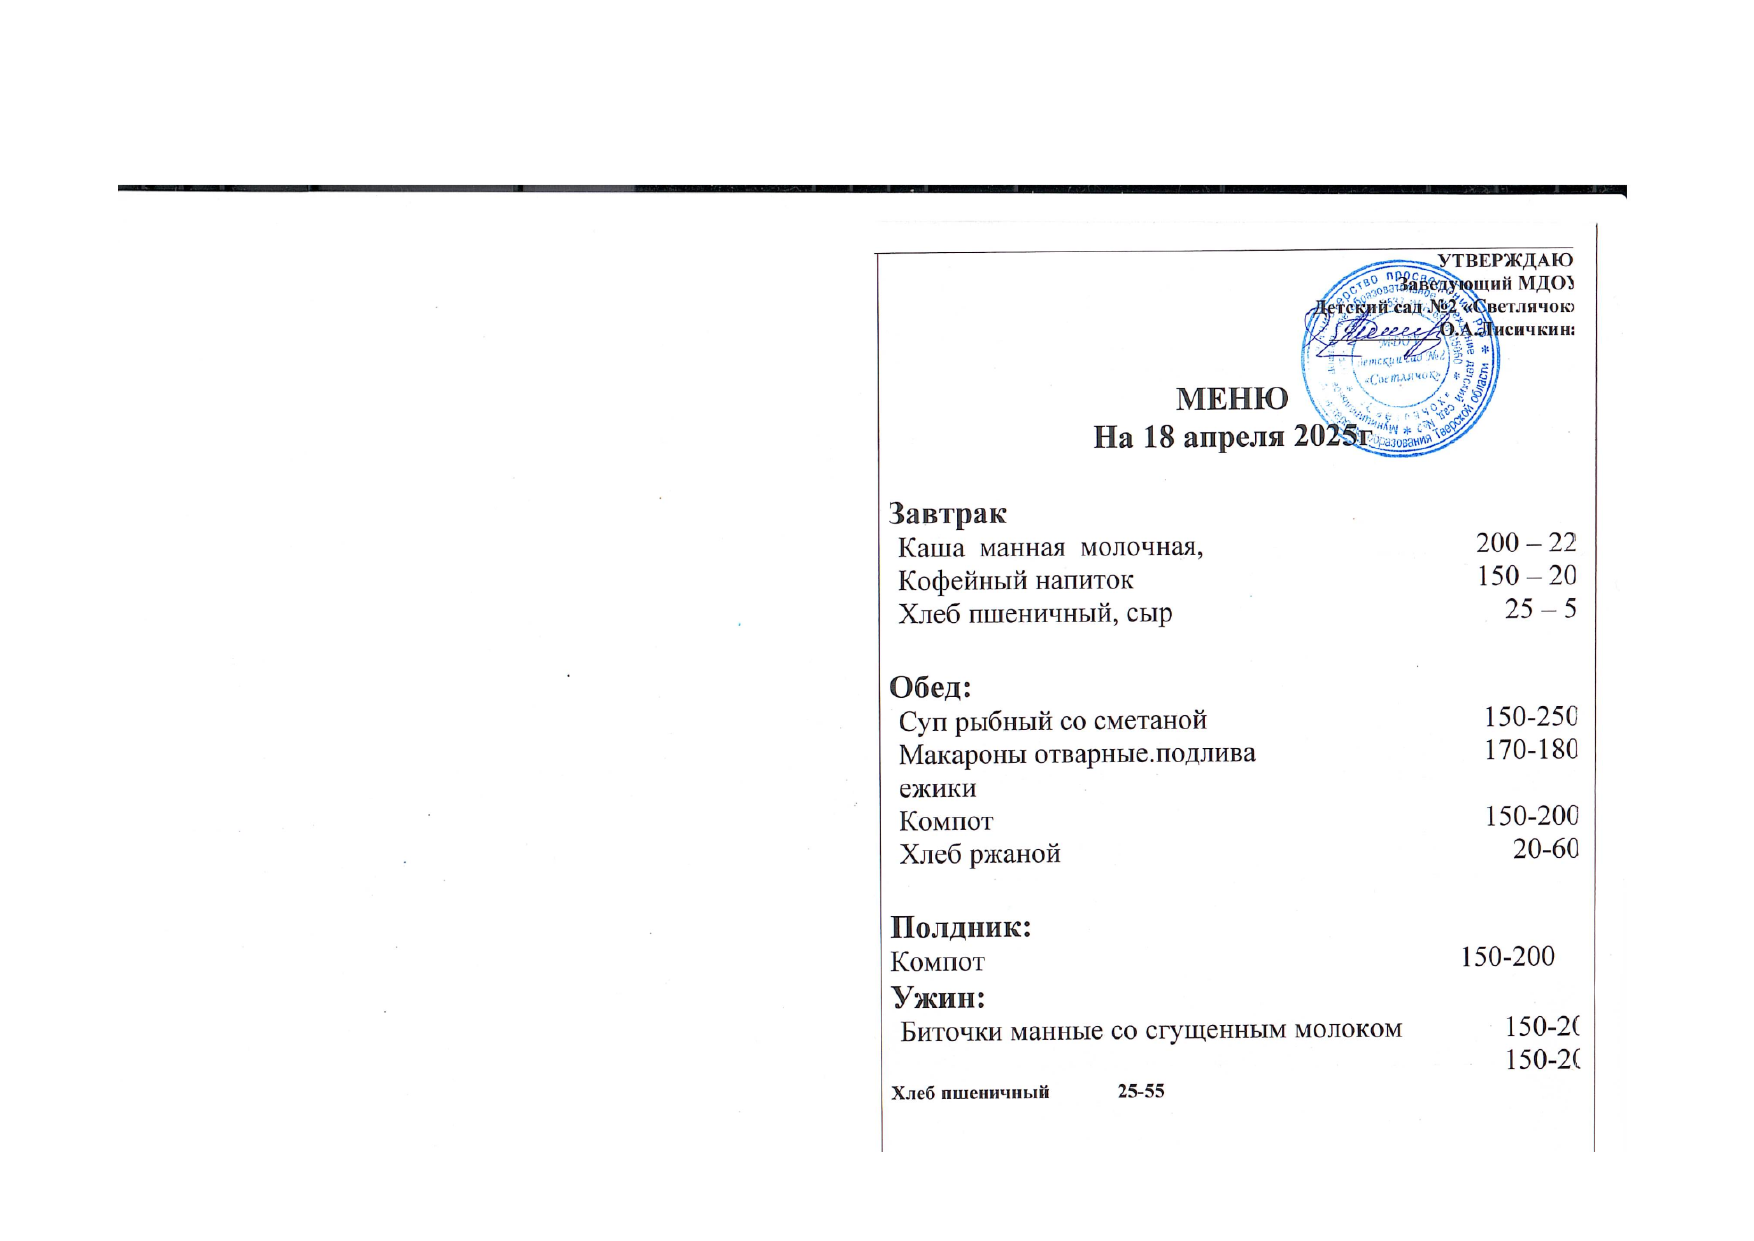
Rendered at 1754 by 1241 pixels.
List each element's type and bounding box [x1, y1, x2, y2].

picture [118, 177, 1636, 1152]
